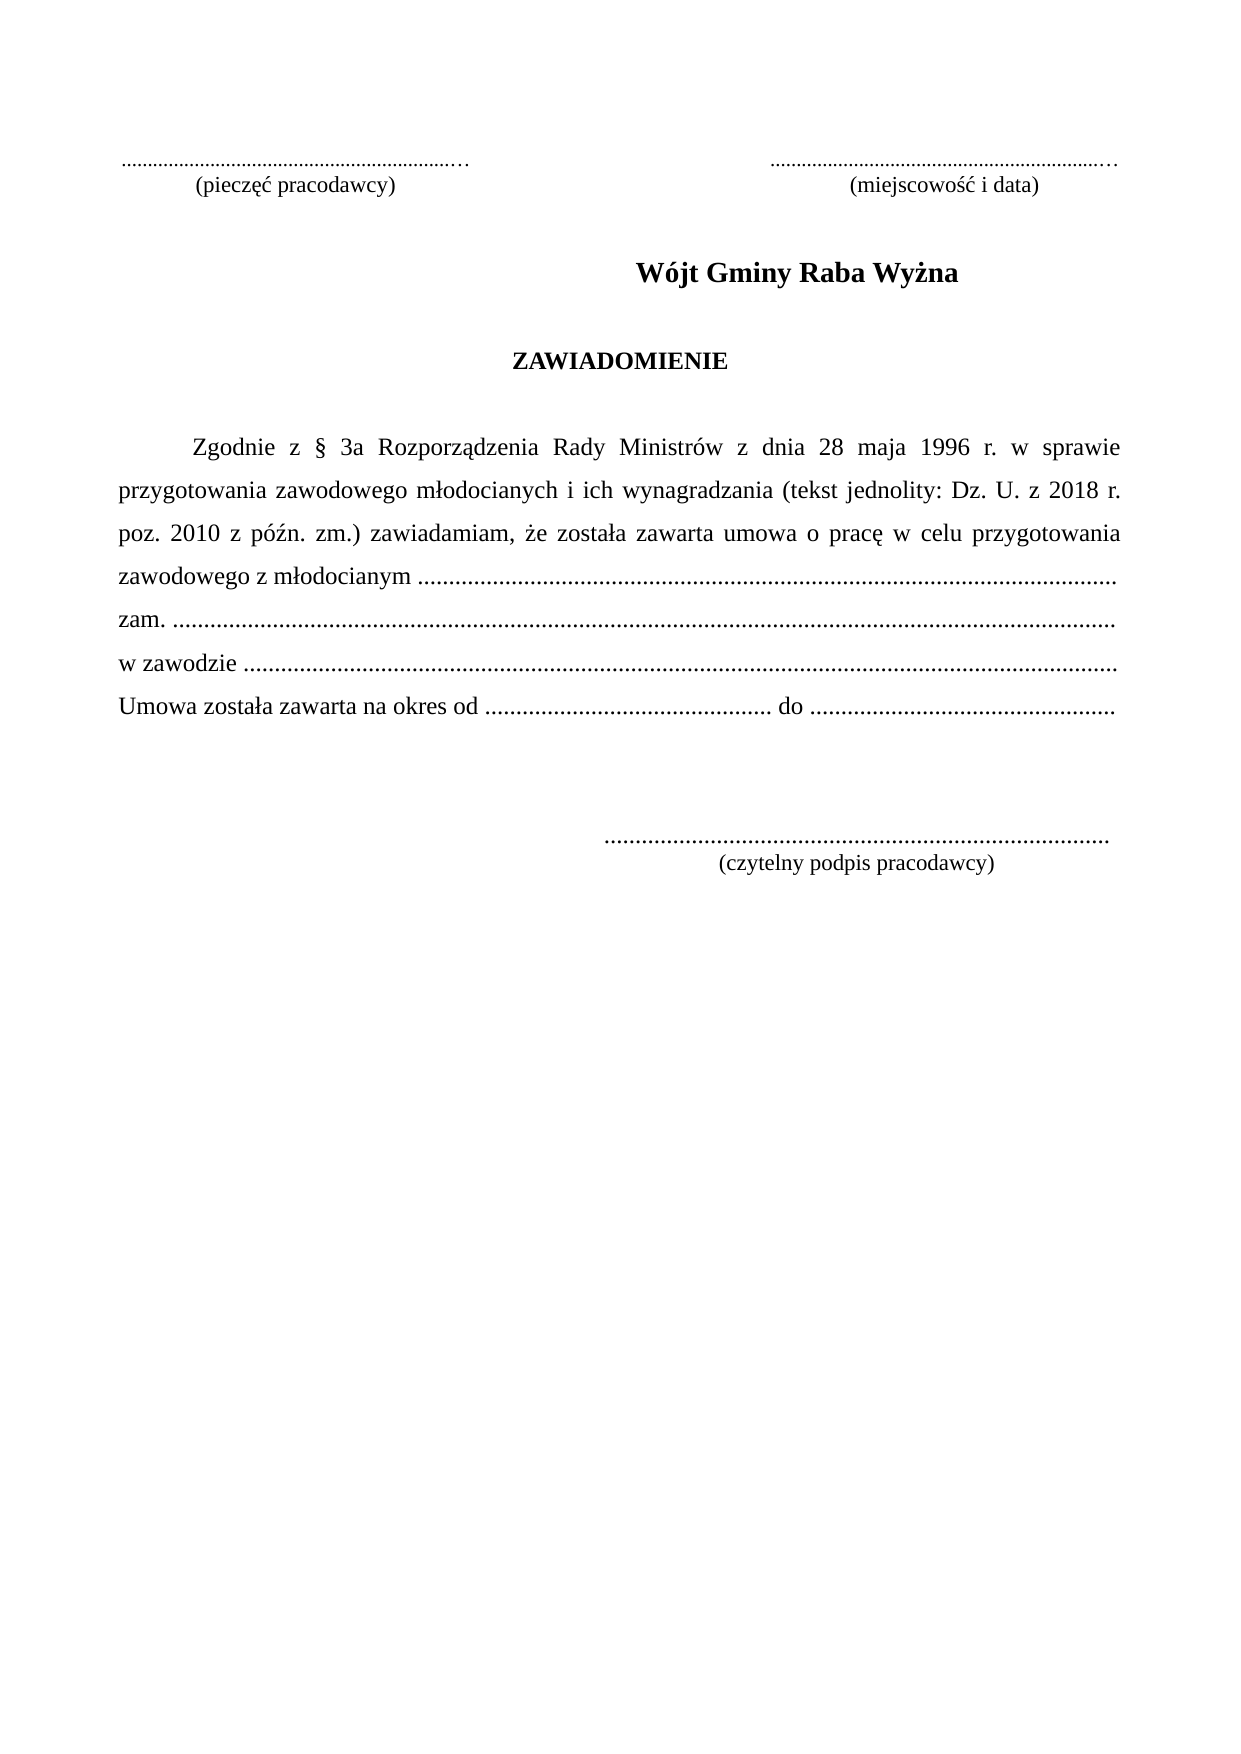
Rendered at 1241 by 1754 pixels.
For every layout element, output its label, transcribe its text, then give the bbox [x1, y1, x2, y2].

text ...............................................................… ...............................................................… [118, 147, 1122, 171]
text zam. ....................................................................................................................................................... [118, 604, 1122, 633]
text (czytelny podpis pracodawcy) [118, 849, 1122, 875]
text w zawodzie ............................................................................................................................................ [118, 648, 1122, 676]
text ................................................................................. [118, 820, 1122, 849]
text ZAWIADOMIENIE [118, 346, 1122, 374]
text (pieczęć pracodawcy) (miejscowość i data) [118, 171, 1122, 197]
text Umowa została zawarta na okres od .............................................. do ................................................. [118, 691, 1122, 719]
text Zgodnie z § 3a Rozporządzenia Rady Ministrów z dnia 28 maja 1996 r. w sprawie przygotowania zawodowego młodocianych i ich wynagradzania (tekst jednolity: Dz. U. z 2018 r. poz. 2010 z późn. zm.) zawiadamiam, że została zawarta umowa o pracę w celu przygotowania zawodowego z młodocianym ................................................................................................................ [118, 432, 1122, 590]
text Wójt Gminy Raba Wyżna [118, 255, 1122, 288]
